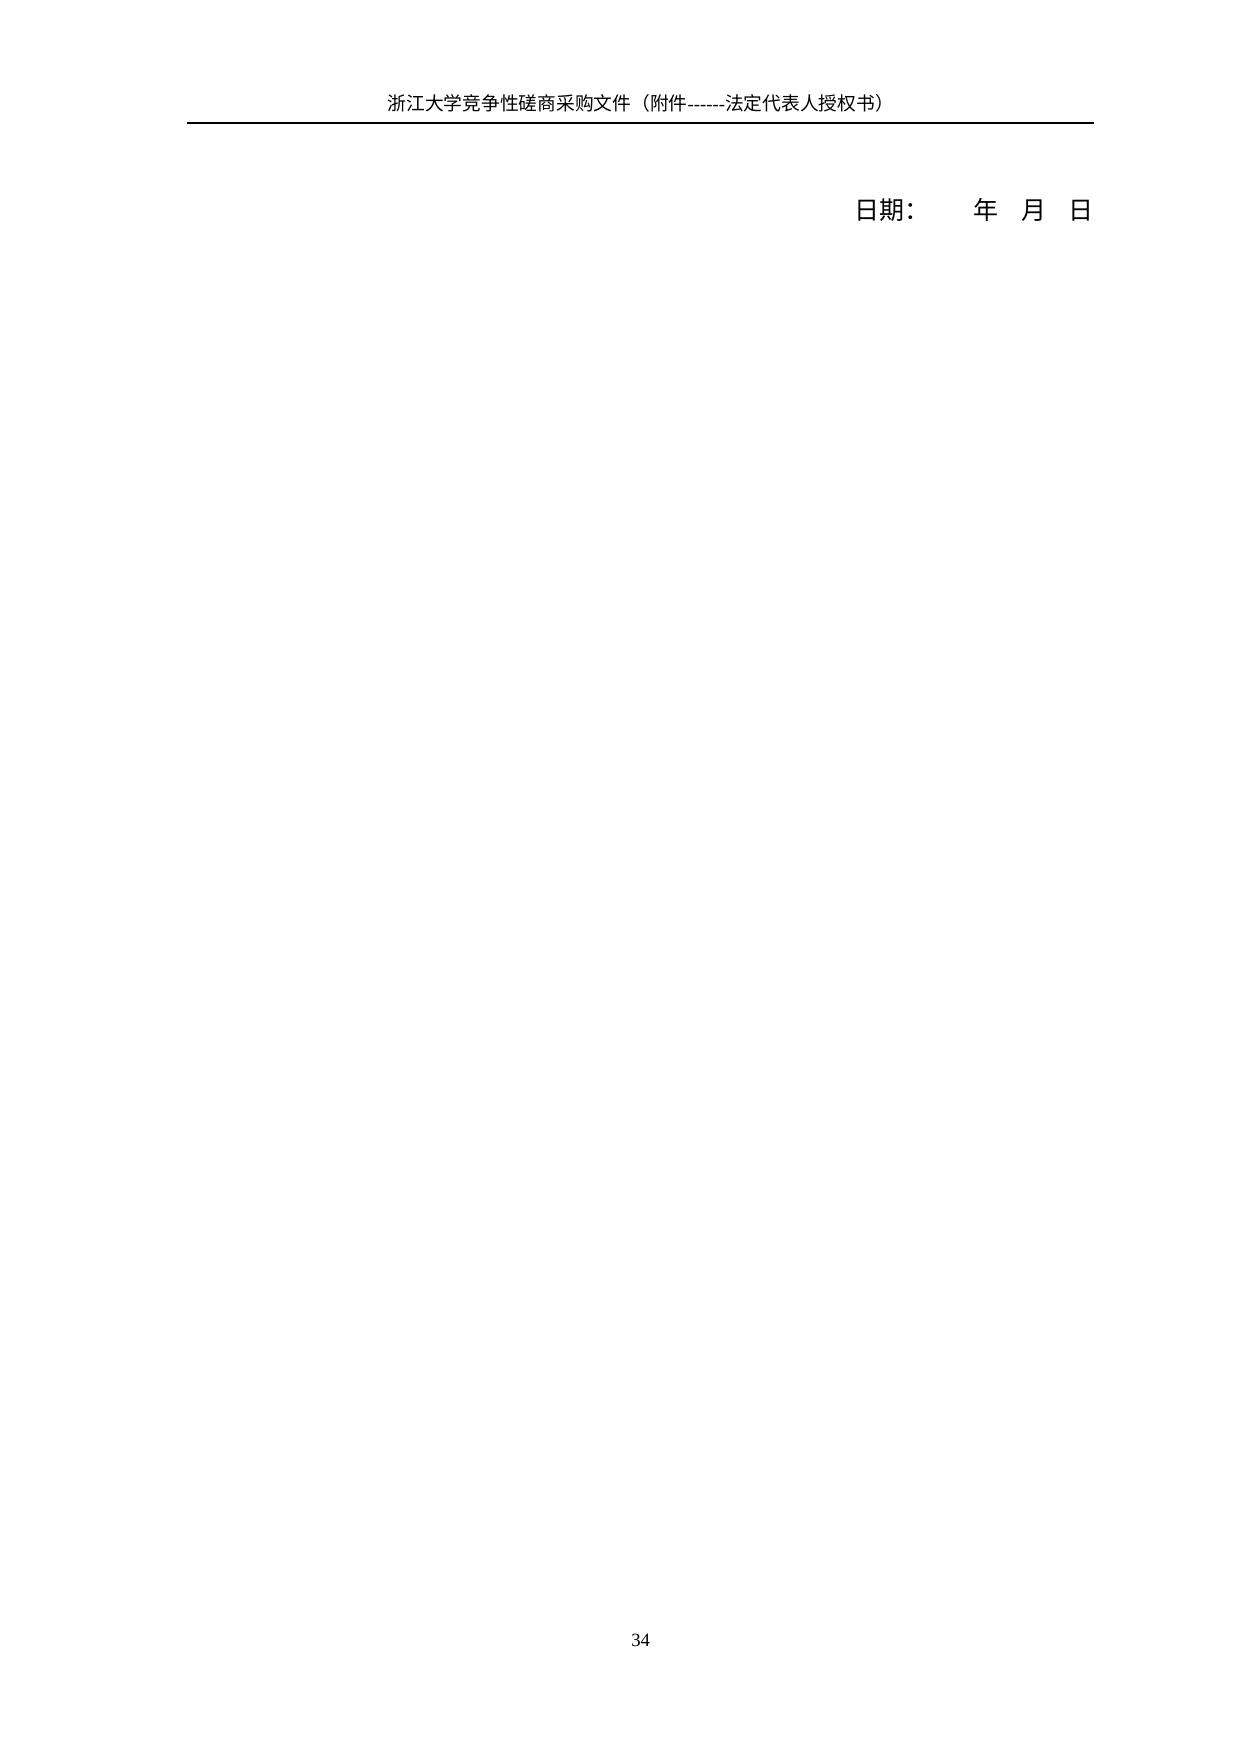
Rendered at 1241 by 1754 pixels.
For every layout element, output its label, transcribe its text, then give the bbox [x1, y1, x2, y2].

text 日期： 年 月 日 [187, 191, 1094, 227]
